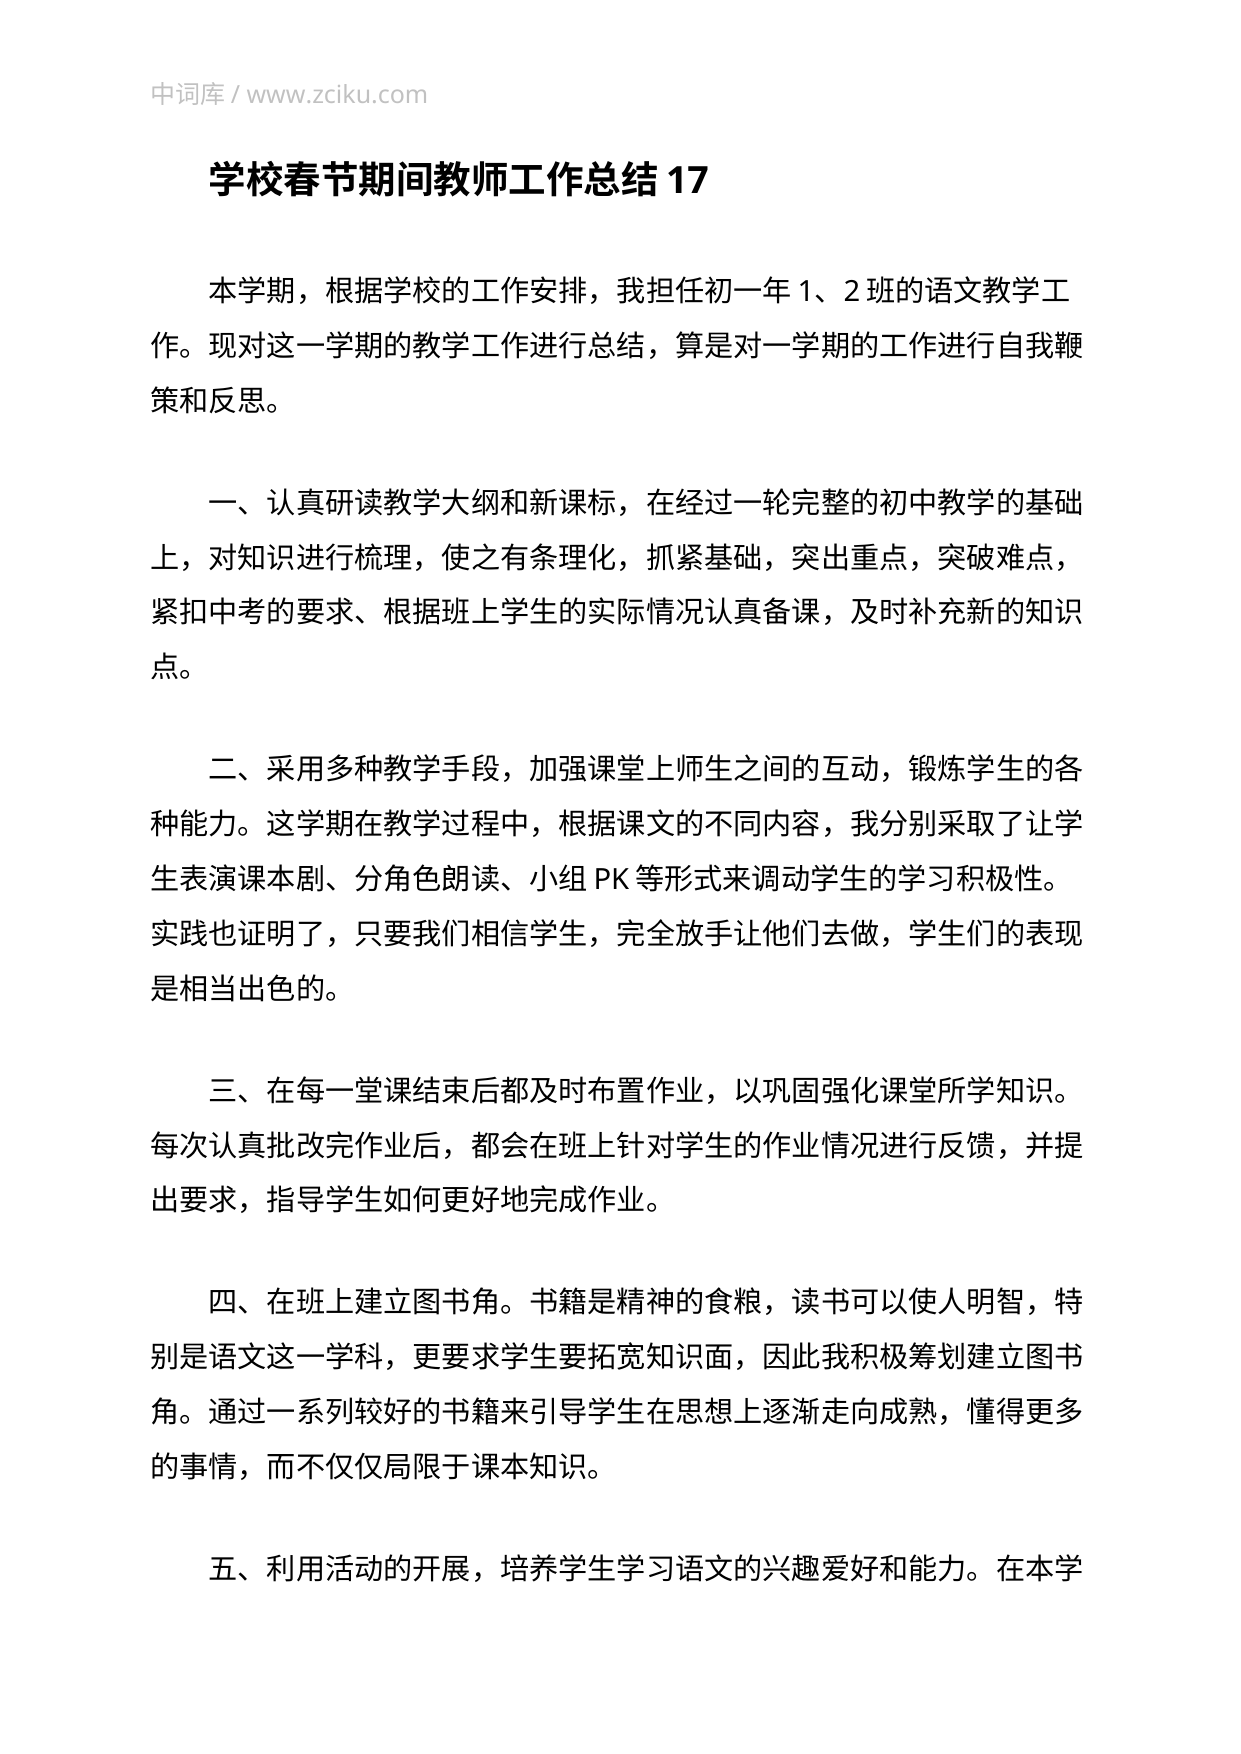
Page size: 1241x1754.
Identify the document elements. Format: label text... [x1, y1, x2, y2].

text 本学期，根据学校的工作安排，我担任初一年1、2班的语文教学工作。现对这一学期的教学工作进行总结，算是对一学期的工作进行自我鞭策和反思。 [150, 268, 1090, 420]
text 一、认真研读教学大纲和新课标，在经过一轮完整的初中教学的基础上，对知识进行梳理，使之有条理化，抓紧基础，突出重点，突破难点，紧扣中考的要求、根据班上学生的实际情况认真备课，及时补充新的知识点。 [150, 479, 1090, 686]
text 四、在班上建立图书角。书籍是精神的食粮，读书可以使人明智，特别是语文这一学科，更要求学生要拓宽知识面，因此我积极筹划建立图书角。通过一系列较好的书籍来引导学生在思想上逐渐走向成熟，懂得更多的事情，而不仅仅局限于课本知识。 [150, 1279, 1090, 1486]
text 学校春节期间教师工作总结17 [150, 150, 1090, 204]
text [150, 1545, 1090, 1587]
text 三、在每一堂课结束后都及时布置作业，以巩固强化课堂所学知识。每次认真批改完作业后，都会在班上针对学生的作业情况进行反馈，并提出要求，指导学生如何更好地完成作业。 [150, 1067, 1090, 1219]
text 二、采用多种教学手段，加强课堂上师生之间的互动，锻炼学生的各种能力。这学期在教学过程中，根据课文的不同内容，我分别采取了让学生表演课本剧、分角色朗读、小组PK等形式来调动学生的学习积极性。实践也证明了，只要我们相信学生，完全放手让他们去做，学生们的表现是相当出色的。 [150, 746, 1090, 1008]
